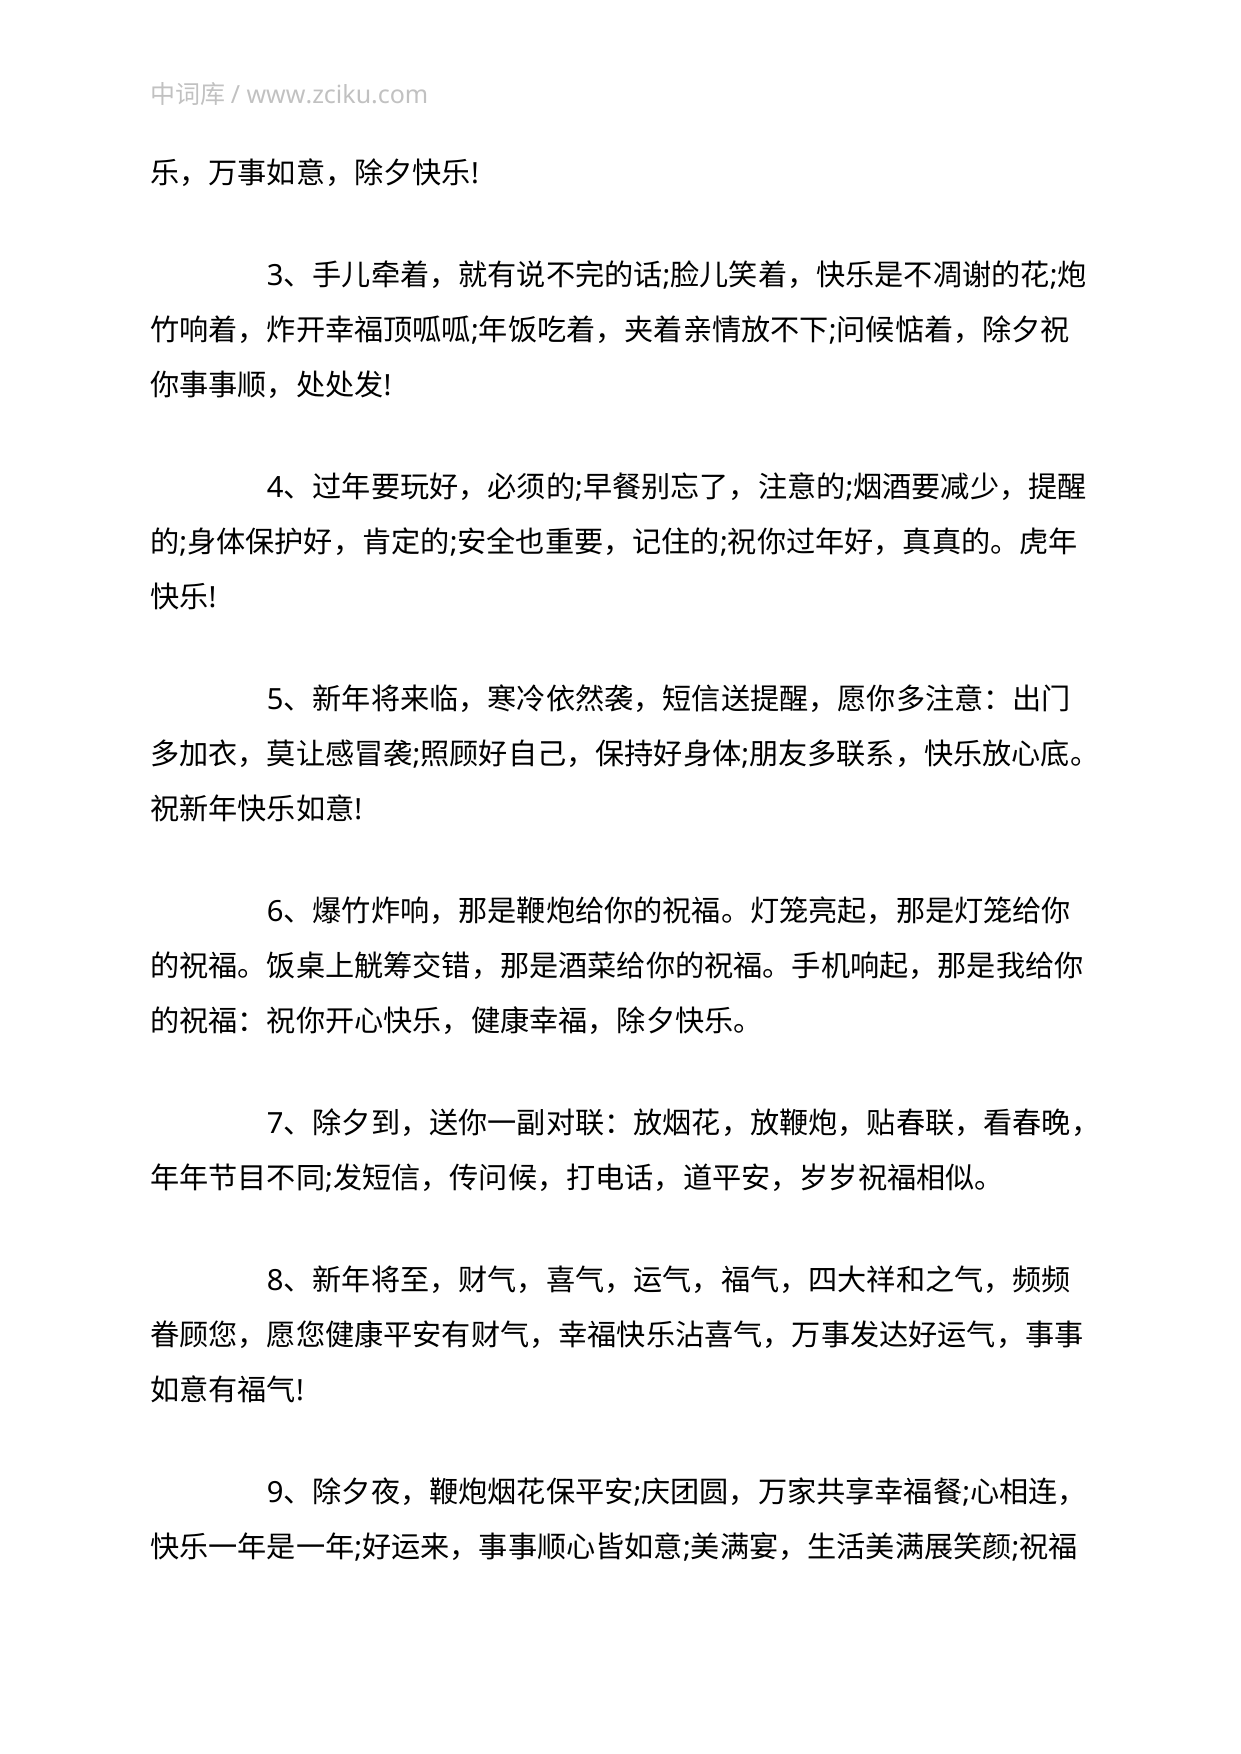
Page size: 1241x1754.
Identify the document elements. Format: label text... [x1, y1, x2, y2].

text 4、过年要玩好，必须的;早餐别忘了，注意的;烟酒要减少，提醒的;身体保护好，肯定的;安全也重要，记住的;祝你过年好，真真的。虎年快乐! [150, 464, 1090, 616]
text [150, 150, 1090, 192]
text 8、新年将至，财气，喜气，运气，福气，四大祥和之气，频频眷顾您，愿您健康平安有财气，幸福快乐沾喜气，万事发达好运气，事事如意有福气! [150, 1257, 1090, 1409]
text 6、爆竹炸响，那是鞭炮给你的祝福。灯笼亮起，那是灯笼给你的祝福。饭桌上觥筹交错，那是酒菜给你的祝福。手机响起，那是我给你的祝福：祝你开心快乐，健康幸福，除夕快乐。 [150, 888, 1090, 1040]
text 5、新年将来临，寒冷依然袭，短信送提醒，愿你多注意：出门多加衣，莫让感冒袭;照顾好自己，保持好身体;朋友多联系，快乐放心底。祝新年快乐如意! [150, 676, 1090, 828]
text 7、除夕到，送你一副对联：放烟花，放鞭炮，贴春联，看春晚，年年节目不同;发短信，传问候，打电话，道平安，岁岁祝福相似。 [150, 1099, 1090, 1197]
text 3、手儿牵着，就有说不完的话;脸儿笑着，快乐是不凋谢的花;炮竹响着，炸开幸福顶呱呱;年饭吃着，夹着亲情放不下;问候惦着，除夕祝你事事顺，处处发! [150, 252, 1090, 404]
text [150, 1468, 1090, 1566]
